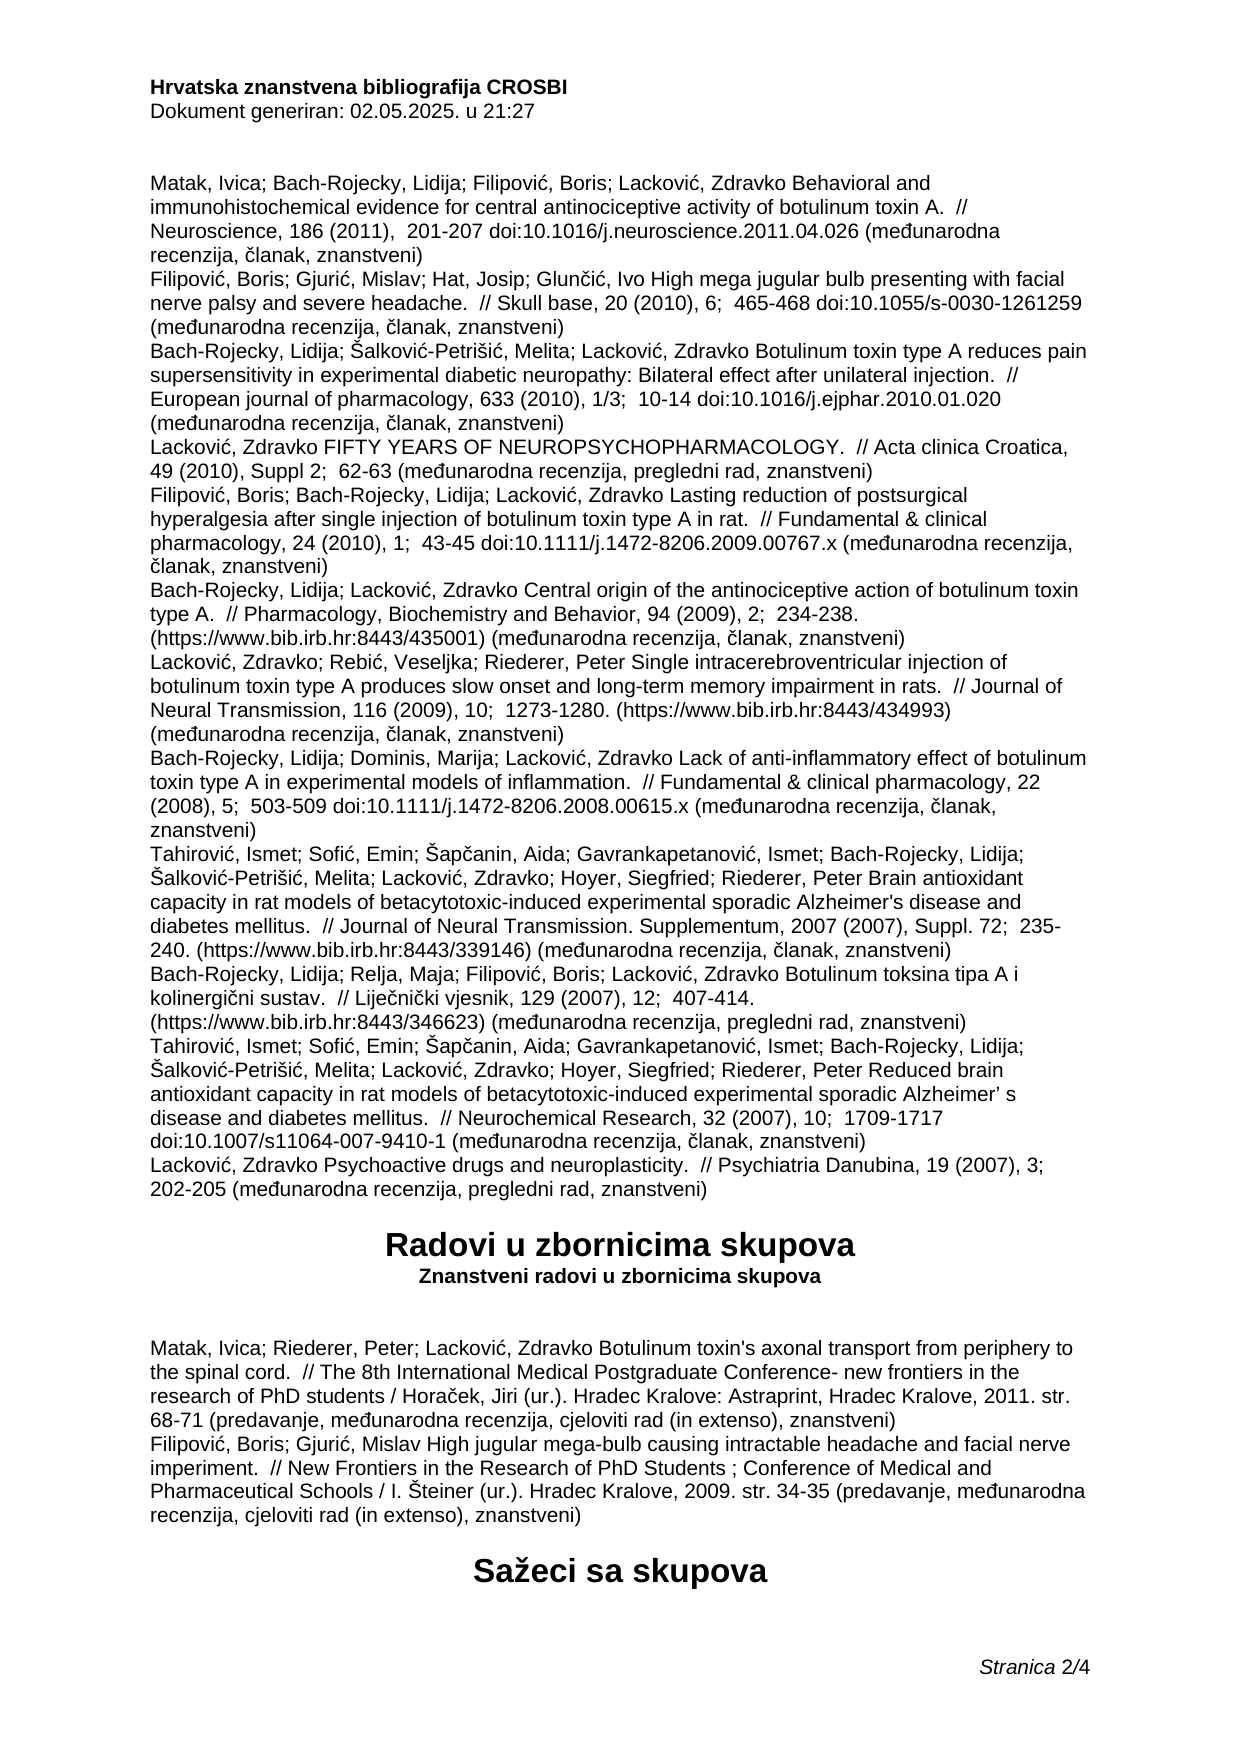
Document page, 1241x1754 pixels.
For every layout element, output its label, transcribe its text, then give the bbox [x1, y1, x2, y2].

text Filipović, Boris; Bach-Rojecky, Lidija; Lacković, Zdravko [150, 482, 1090, 578]
subtitle Znanstveni radovi u zbornicima skupova [150, 1264, 1090, 1288]
text Tahirović, Ismet; Sofić, Emin; Šapčanin, Aida; Gavrankapetanović, Ismet; Bach-Rojecky, Lidija; Šalković-Petrišić, Melita; Lacković, Zdravko; Hoyer, Siegfried; Riederer, Peter [150, 1033, 1090, 1153]
subtitle Radovi u zbornicima skupova [150, 1225, 1090, 1264]
text Bach-Rojecky, Lidija; Šalković-Petrišić, Melita; Lacković, Zdravko [150, 339, 1090, 434]
subtitle Sažeci sa skupova [150, 1551, 1090, 1589]
text Lacković, Zdravko [150, 434, 1090, 482]
text Lacković, Zdravko; Rebić, Veseljka; Riederer, Peter [150, 650, 1090, 746]
text Bach-Rojecky, Lidija; Relja, Maja; Filipović, Boris; Lacković, Zdravko [150, 962, 1090, 1033]
text Matak, Ivica; Riederer, Peter; Lacković, Zdravko [150, 1336, 1090, 1431]
text Bach-Rojecky, Lidija; Lacković, Zdravko [150, 578, 1090, 650]
text Filipović, Boris; Gjurić, Mislav [150, 1431, 1090, 1527]
text Filipović, Boris; Gjurić, Mislav; Hat, Josip; Glunčić, Ivo [150, 267, 1090, 339]
text Bach-Rojecky, Lidija; Dominis, Marija; Lacković, Zdravko [150, 746, 1090, 842]
text Tahirović, Ismet; Sofić, Emin; Šapčanin, Aida; Gavrankapetanović, Ismet; Bach-Rojecky, Lidija; Šalković-Petrišić, Melita; Lacković, Zdravko; Hoyer, Siegfried; Riederer, Peter [150, 842, 1090, 962]
text Matak, Ivica; Bach-Rojecky, Lidija; Filipović, Boris; Lacković, Zdravko [150, 171, 1090, 267]
text Lacković, Zdravko [150, 1153, 1090, 1201]
